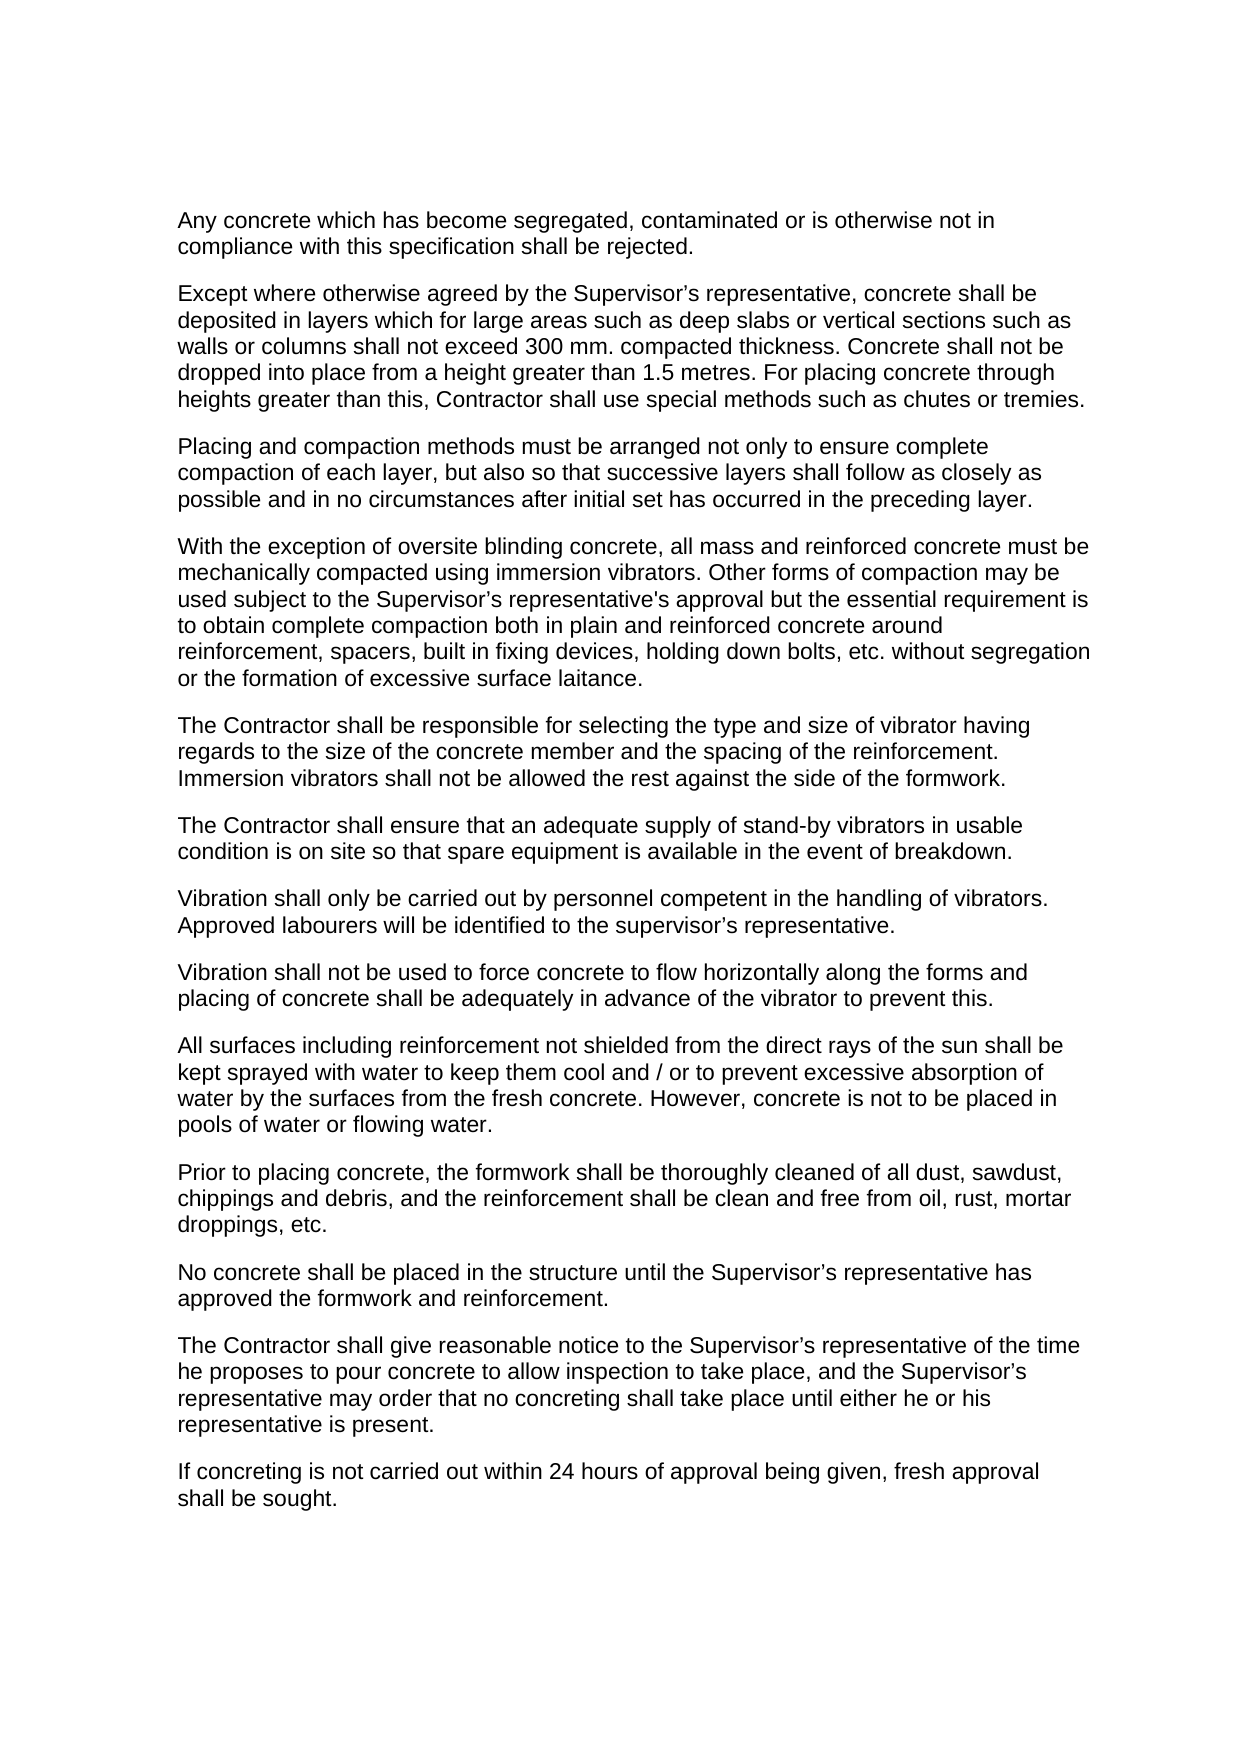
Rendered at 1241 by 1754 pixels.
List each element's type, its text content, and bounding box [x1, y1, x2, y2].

text Vibration shall not be used to force concrete to flow horizontally along the forms and placing of concrete shall be adequately in advance of the vibrator to prevent this. [177, 959, 1092, 1011]
text Vibration shall only be carried out by personnel competent in the handling of vibrators. Approved labourers will be identified to the supervisor’s representative. [177, 885, 1092, 938]
text If concreting is not carried out within 24 hours of approval being given, fresh approval shall be sought. [177, 1458, 1092, 1511]
text Prior to placing concrete, the formwork shall be thoroughly cleaned of all dust, sawdust, chippings and debris, and the reinforcement shall be clean and free from oil, rust, mortar droppings, etc. [177, 1158, 1092, 1238]
text No concrete shall be placed in the structure until the Supervisor’s representative has approved the formwork and reinforcement. [177, 1258, 1092, 1311]
text All surfaces including reinforcement not shielded from the direct rays of the sun shall be kept sprayed with water to keep them cool and / or to prevent excessive absorption of water by the surfaces from the fresh concrete. However, concrete is not to be placed in pools of water or flowing water. [177, 1032, 1092, 1138]
text The Contractor shall ensure that an adequate supply of stand-by vibrators in usable condition is on site so that spare equipment is available in the event of breakdown. [177, 812, 1092, 864]
text Placing and compaction methods must be arranged not only to ensure complete compaction of each layer, but also so that successive layers shall follow as closely as possible and in no circumstances after initial set has occurred in the preceding layer. [177, 433, 1092, 512]
text The Contractor shall be responsible for selecting the type and size of vibrator having regards to the size of the concrete member and the spacing of the reinforcement. Immersion vibrators shall not be allowed the rest against the side of the formwork. [177, 712, 1092, 791]
text The Contractor shall give reasonable notice to the Supervisor’s representative of the time he proposes to pour concrete to allow inspection to take place, and the Supervisor’s representative may order that no concreting shall take place until either he or his representative is present. [177, 1332, 1092, 1437]
text Except where otherwise agreed by the Supervisor’s representative, concrete shall be deposited in layers which for large areas such as deep slabs or vertical sections such as walls or columns shall not exceed . compacted thickness. Concrete shall not be dropped into place from a height greater than 1.5 metres. For placing concrete through heights greater than this, Contractor shall use special methods such as chutes or tremies. [177, 280, 1092, 412]
text With the exception of oversite blinding concrete, all mass and reinforced concrete must be mechanically compacted using immersion vibrators. Other forms of compaction may be used subject to the Supervisor’s representative's approval but the essential requirement is to obtain complete compaction both in plain and reinforced concrete around reinforcement, spacers, built in fixing devices, holding down bolts, etc. without segregation or the formation of excessive surface laitance. [177, 533, 1092, 691]
text Any concrete which has become segregated, contaminated or is otherwise not in compliance with this specification shall be rejected. [177, 207, 1092, 259]
